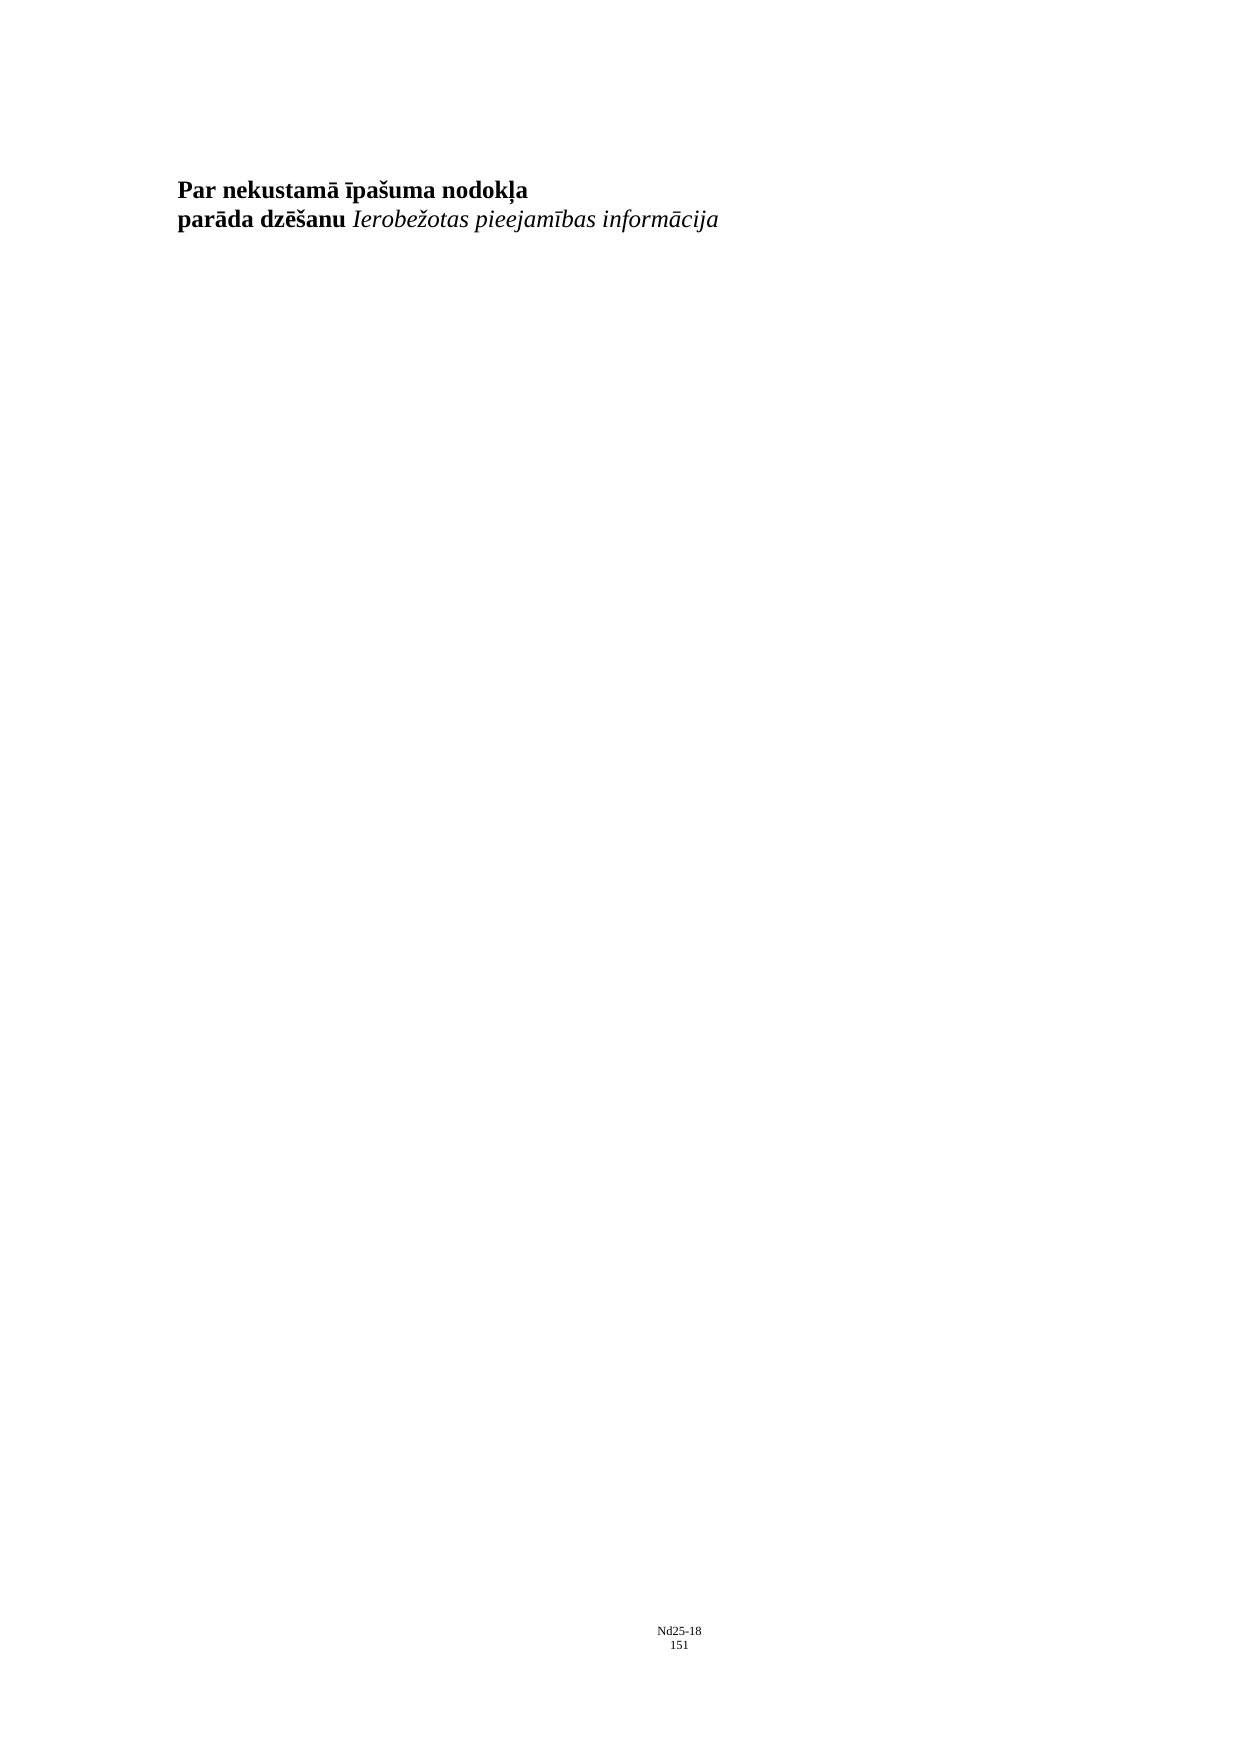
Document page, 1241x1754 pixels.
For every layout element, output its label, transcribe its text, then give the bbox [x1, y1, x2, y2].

text Par nekustamā īpašuma nodokļa [177, 176, 1181, 204]
text parāda dzēšanu Ierobežotas pieejamības informācija [177, 204, 1181, 233]
